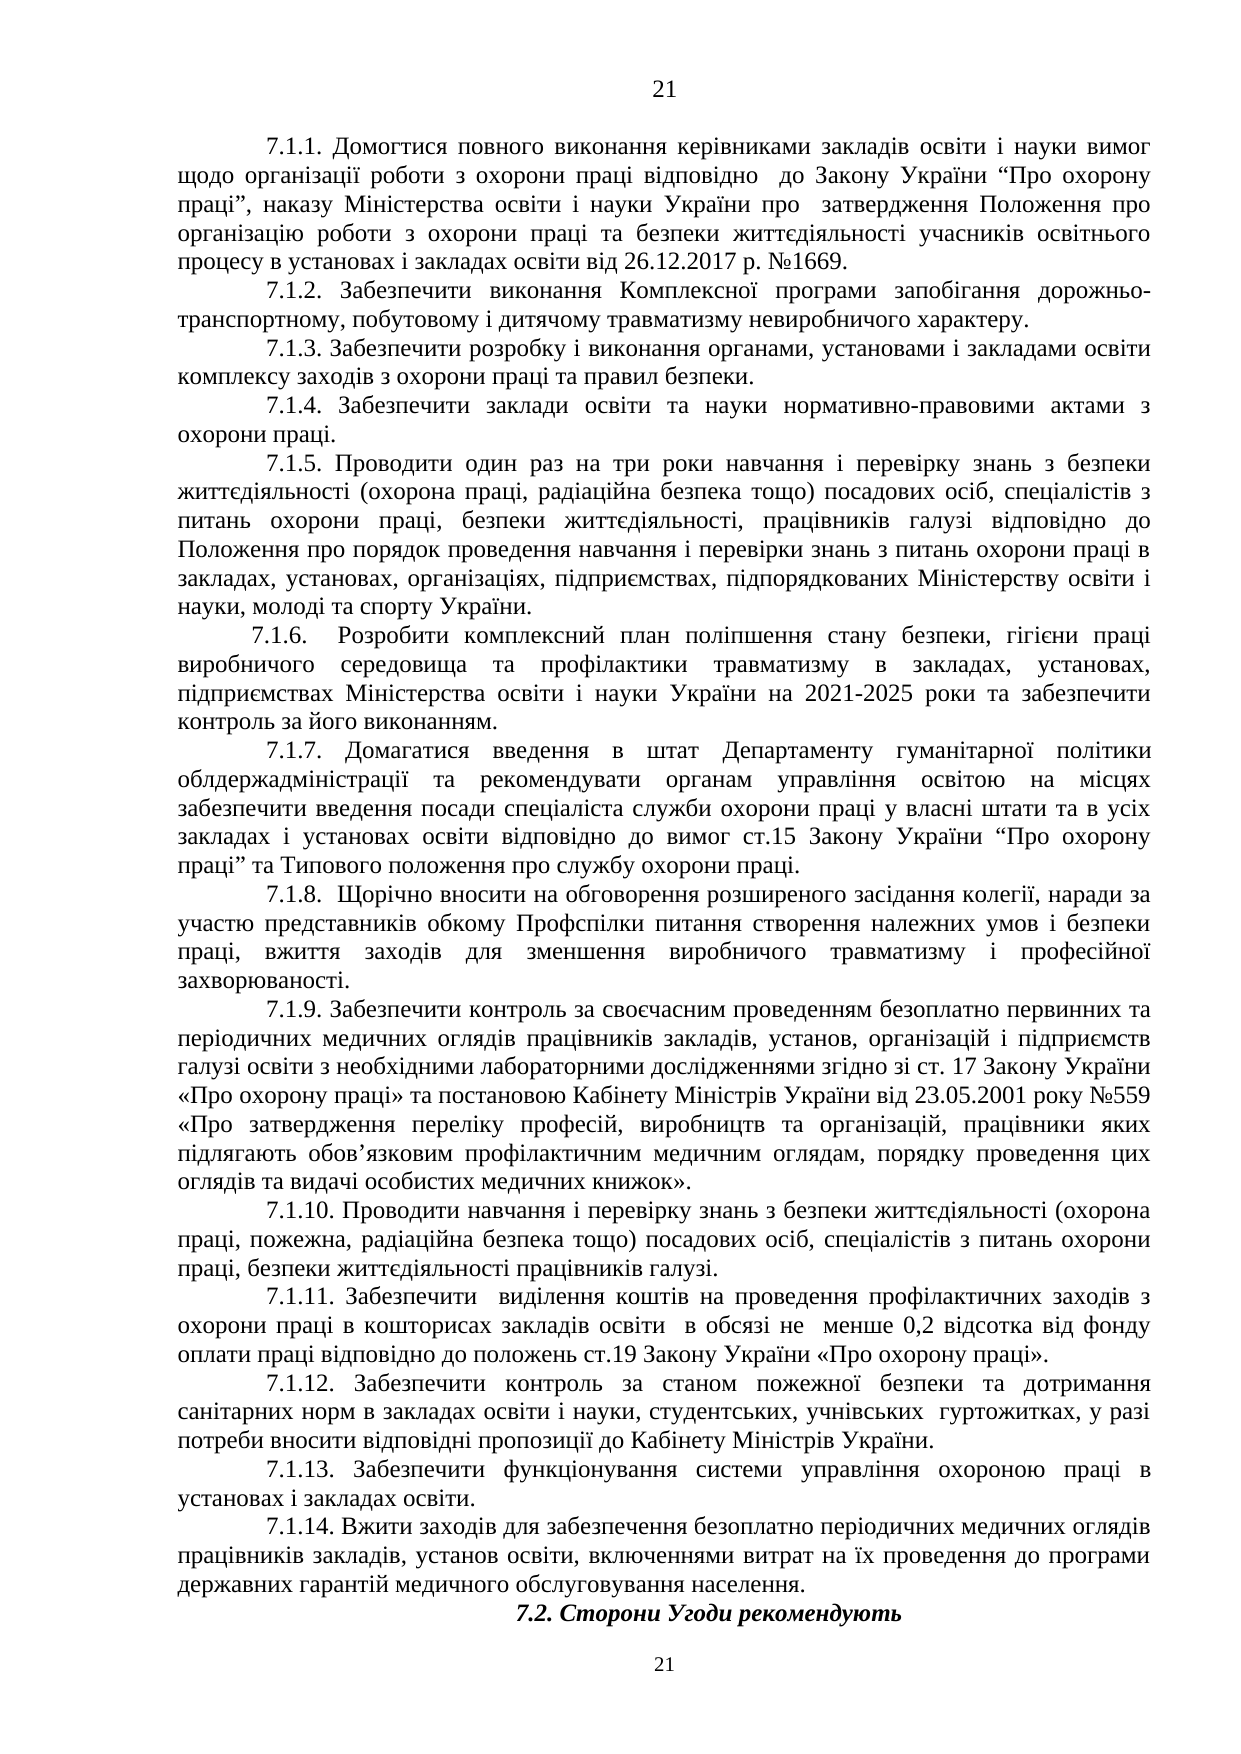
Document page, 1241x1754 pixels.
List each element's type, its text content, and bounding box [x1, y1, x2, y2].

text 7.1.2. Забезпечити виконання Комплексної програми запобігання дорожньо-транспортному, побутовому і дитячому травматизму невиробничого характеру. [177, 275, 1152, 333]
text 7.1.8. Щорічно вносити на обговорення розширеного засідання колегії, наради за участю представників обкому Профспілки питання створення належних умов і безпеки праці, вжиття заходів для зменшення виробничого травматизму і професійної захворюваності. [177, 879, 1152, 994]
text 7.1.13. Забезпечити функціонування системи управління охороною праці в установах і закладах освіти. [177, 1454, 1152, 1511]
text 7.1.10. Проводити навчання і перевірку знань з безпеки життєдіяльності (охорона праці, пожежна, радіаційна безпека тощо) посадових осіб, спеціалістів з питань охорони праці, безпеки життєдіяльності працівників галузі. [177, 1195, 1152, 1281]
text 7.1.9. Забезпечити контроль за своєчасним проведенням безоплатно первинних та періодичних медичних оглядів працівників закладів, установ, організацій і підприємств галузі освіти з необхідними лабораторними дослідженнями згідно зі ст. 17 Закону України «Про охорону праці» та постановою Кабінету Міністрів України від 23.05.2001 року №559 «Про затвердження переліку професій, виробництв та організацій, працівники яких підлягають обов’язковим профілактичним медичним оглядам, порядку проведення цих оглядів та видачі особистих медичних книжок». [177, 994, 1152, 1195]
text 7.2. Сторони Угоди рекомендують [177, 1598, 1152, 1626]
text 7.1.14. Вжити заходів для забезпечення безоплатно періодичних медичних оглядів працівників закладів, установ освіти, включеннями витрат на їх проведення до програми державних гарантій медичного обслуговування населення. [177, 1511, 1152, 1598]
text 7.1.5. Проводити один раз на три роки навчання і перевірку знань з безпеки життєдіяльності (охорона праці, радіаційна безпека тощо) посадових осіб, спеціалістів з питань охорони праці, безпеки життєдіяльності, працівників галузі відповідно до Положення про порядок проведення навчання і перевірки знань з питань охорони праці в закладах, установах, організаціях, підприємствах, підпорядкованих Міністерству освіти і науки, молоді та спорту України. [177, 448, 1152, 620]
text 7.1.3. Забезпечити розробку і виконання органами, установами і закладами освіти комплексу заходів з охорони праці та правил безпеки. [177, 333, 1152, 390]
text 7.1.6. Розробити комплексний план поліпшення стану безпеки, гігієни праці виробничого середовища та профілактики травматизму в закладах, установах, підприємствах Міністерства освіти і науки України на 2021-2025 роки та забезпечити контроль за його виконанням. [177, 620, 1152, 735]
text 7.1.11. Забезпечити виділення коштів на проведення профілактичних заходів з охорони праці в кошторисах закладів освіти в обсязі не менше 0,2 відсотка від фонду оплати праці відповідно до положень ст.19 Закону України «Про охорону праці». [177, 1281, 1152, 1368]
text 7.1.12. Забезпечити контроль за станом пожежної безпеки та дотримання санітарних норм в закладах освіти і науки, студентських, учнівських гуртожитках, у разі потреби вносити відповідні пропозиції до Кабінету Міністрів України. [177, 1368, 1152, 1454]
text 7.1.4. Забезпечити заклади освіти та науки нормативно-правовими актами з охорони праці. [177, 390, 1152, 448]
text 7.1.1. Домогтися повного виконання керівниками закладів освіти і науки вимог щодо організації роботи з охорони праці відповідно до Закону України “Про охорону праці”, наказу Міністерства освіти і науки України про затвердження Положення про організацію роботи з охорони праці та безпеки життєдіяльності учасників освітнього процесу в установах і закладах освіти від 26.12.2017 р. №1669. [177, 131, 1152, 275]
text 7.1.7. Домагатися введення в штат Департаменту гуманітарної політики облдержадміністрації та рекомендувати органам управління освітою на місцях забезпечити введення посади спеціаліста служби охорони праці у власні штати та в усіх закладах і установах освіти відповідно до вимог ст.15 Закону України “Про охорону праці” та Типового положення про службу охорони праці. [177, 735, 1152, 879]
